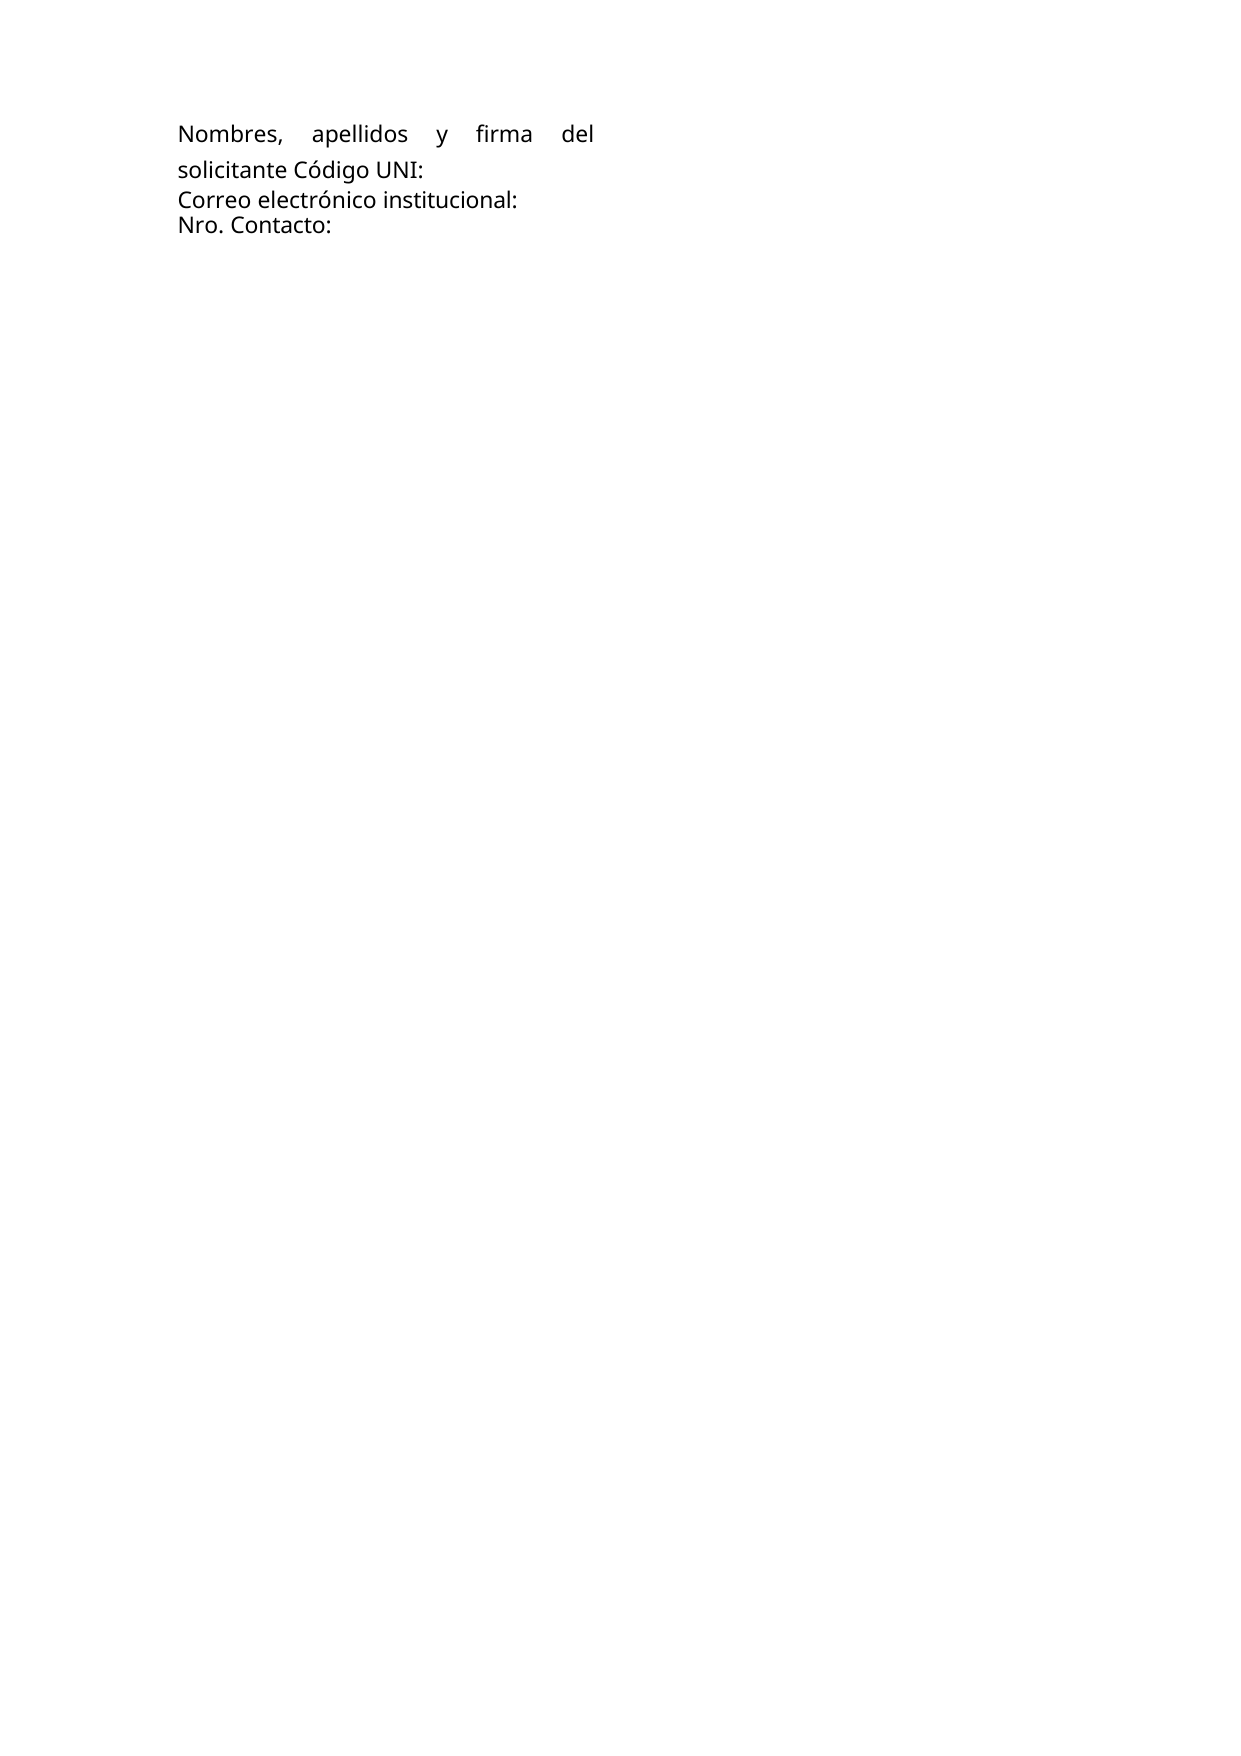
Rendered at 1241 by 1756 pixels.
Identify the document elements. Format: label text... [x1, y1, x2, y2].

text Nombres, apellidos y firma del solicitante Código UNI: [177, 118, 594, 185]
text Correo electrónico institucional: [177, 190, 1226, 212]
text Nro. Contacto: [177, 212, 1226, 239]
